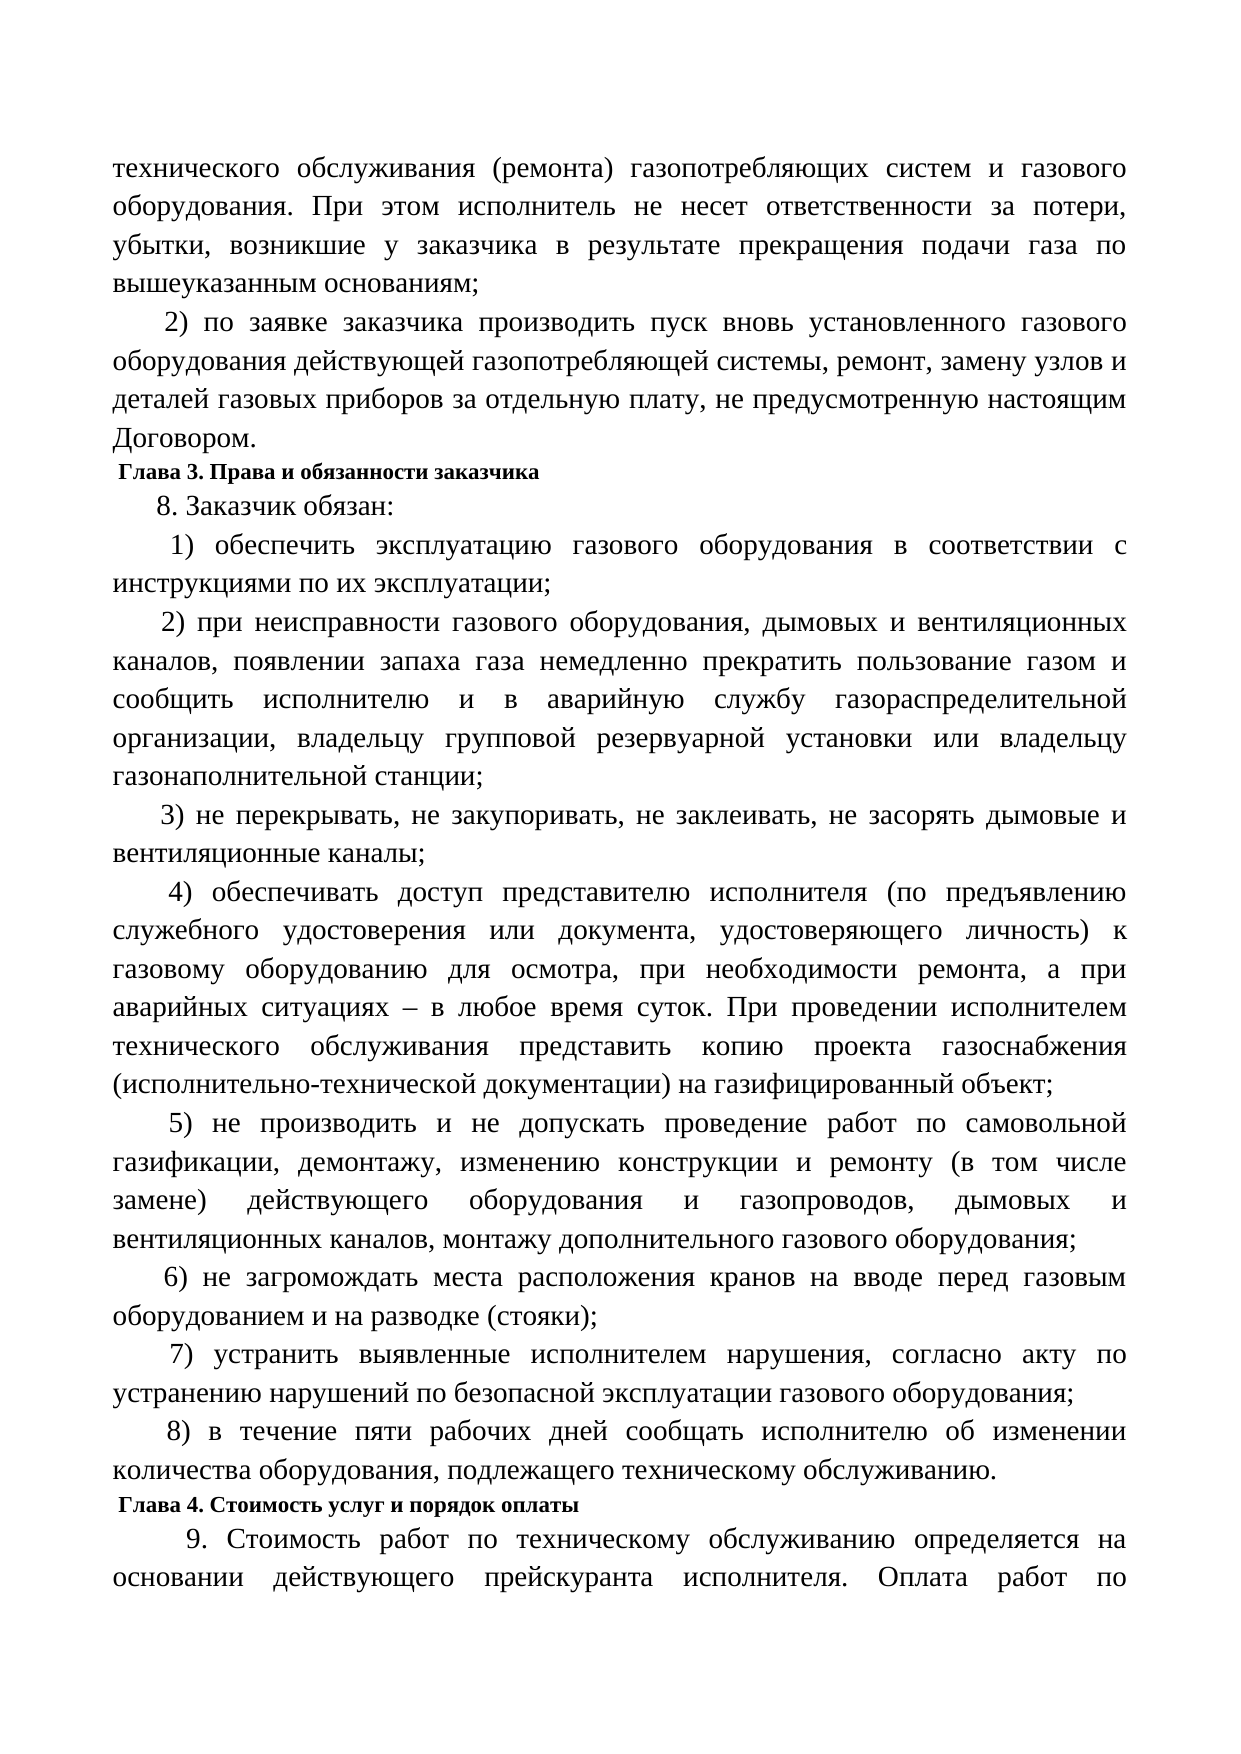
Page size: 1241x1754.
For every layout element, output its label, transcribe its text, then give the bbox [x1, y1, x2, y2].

text 1) обеспечить эксплуатацию газового оборудования в соответствии с инструкциями по их эксплуатации; [112, 527, 1128, 599]
text 8. Заказчик обязан: [112, 488, 1128, 522]
text 5) не производить и не допускать проведение работ по самовольной газификации, демонтажу, изменению конструкции и ремонту (в том числе замене) действующего оборудования и газопроводов, дымовых и вентиляционных каналов, монтажу дополнительного газового оборудования; [112, 1105, 1128, 1254]
text 2) по заявке заказчика производить пуск вновь установленного газового оборудования действующей газопотребляющей системы, ремонт, замену узлов и деталей газовых приборов за отдельную плату, не предусмотренную настоящим Договором. [112, 304, 1128, 453]
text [112, 1521, 1128, 1593]
text 3) не перекрывать, не закупоривать, не заклеивать, не засорять дымовые и вентиляционные каналы; [112, 797, 1128, 869]
text 6) не загромождать места расположения кранов на вводе перед газовым оборудованием и на разводке (стояки); [112, 1259, 1128, 1331]
text 2) при неисправности газового оборудования, дымовых и вентиляционных каналов, появлении запаха газа немедленно прекратить пользование газом и сообщить исполнителю и в аварийную службу газораспределительной организации, владельцу групповой резервуарной установки или владельцу газонаполнительной станции; [112, 604, 1128, 792]
text 4) обеспечивать доступ представителю исполнителя (по предъявлению служебного удостоверения или документа, удостоверяющего личность) к газовому оборудованию для осмотра, при необходимости ремонта, а при аварийных ситуациях – в любое время суток. При проведении исполнителем технического обслуживания представить копию проекта газоснабжения (исполнительно-технической документации) на газифицированный объект; [112, 874, 1128, 1100]
text Глава 4. Стоимость услуг и порядок оплаты [112, 1491, 1128, 1517]
text 8) в течение пяти рабочих дней сообщать исполнителю об изменении количества оборудования, подлежащего техническому обслуживанию. [112, 1413, 1128, 1486]
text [112, 150, 1128, 299]
text Глава 3. Права и обязанности заказчика [112, 458, 1128, 485]
text 7) устранить выявленные исполнителем нарушения, согласно акту по устранению нарушений по безопасной эксплуатации газового оборудования; [112, 1336, 1128, 1408]
